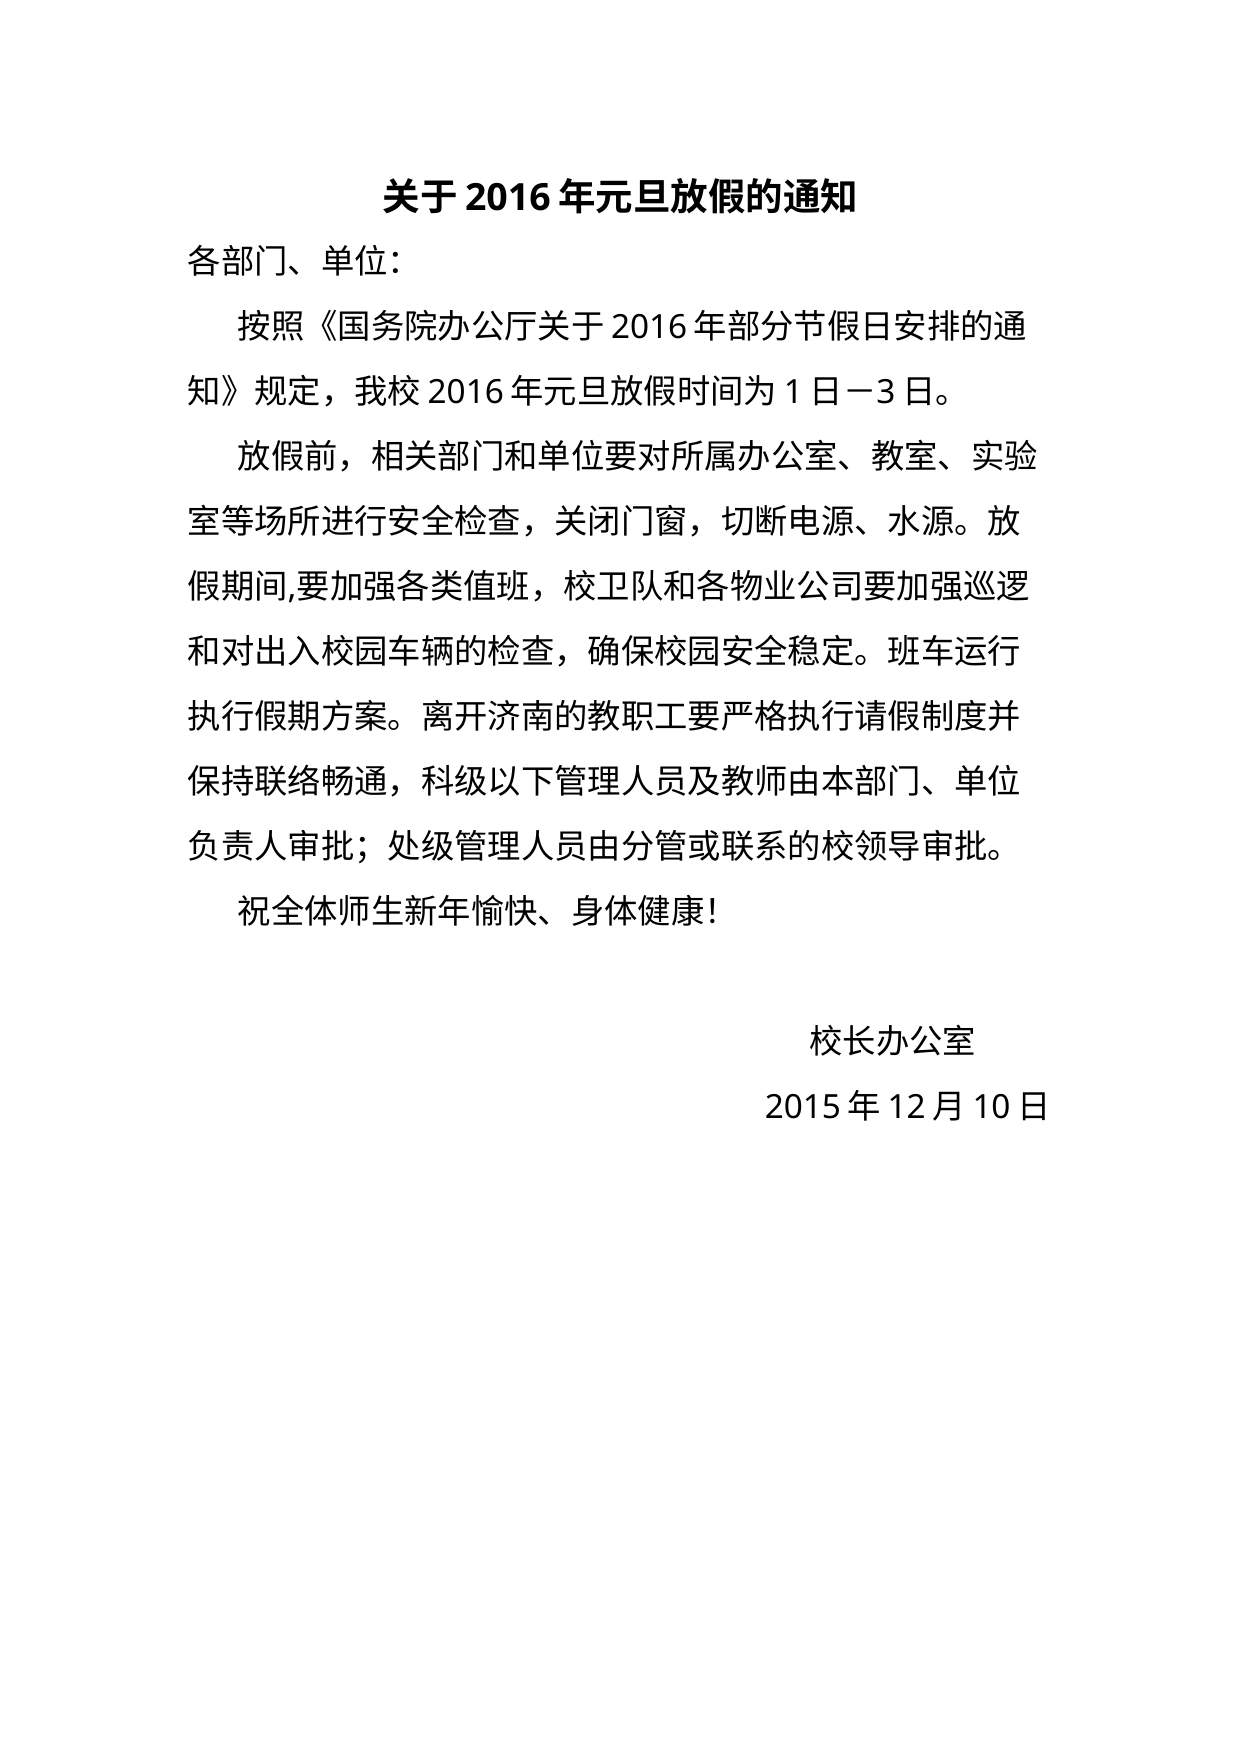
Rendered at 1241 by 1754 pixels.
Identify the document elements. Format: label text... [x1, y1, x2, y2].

text 各部门、单位： [187, 227, 1053, 292]
text 祝全体师生新年愉快、身体健康！ [187, 877, 1053, 942]
text 关于2016年元旦放假的通知 [187, 162, 1053, 227]
text 2015年12月10日 [231, 1072, 1053, 1137]
text 按照《国务院办公厅关于2016年部分节假日安排的通知》规定，我校2016年元旦放假时间为1日－3日。 [187, 292, 1053, 422]
text 放假前，相关部门和单位要对所属办公室、教室、实验室等场所进行安全检查，关闭门窗，切断电源、水源。放假期间,要加强各类值班，校卫队和各物业公司要加强巡逻和对出入校园车辆的检查，确保校园安全稳定。班车运行执行假期方案。离开济南的教职工要严格执行请假制度并保持联络畅通，科级以下管理人员及教师由本部门、单位负责人审批；处级管理人员由分管或联系的校领导审批。 [187, 422, 1053, 877]
text 校长办公室 [209, 1007, 1053, 1072]
